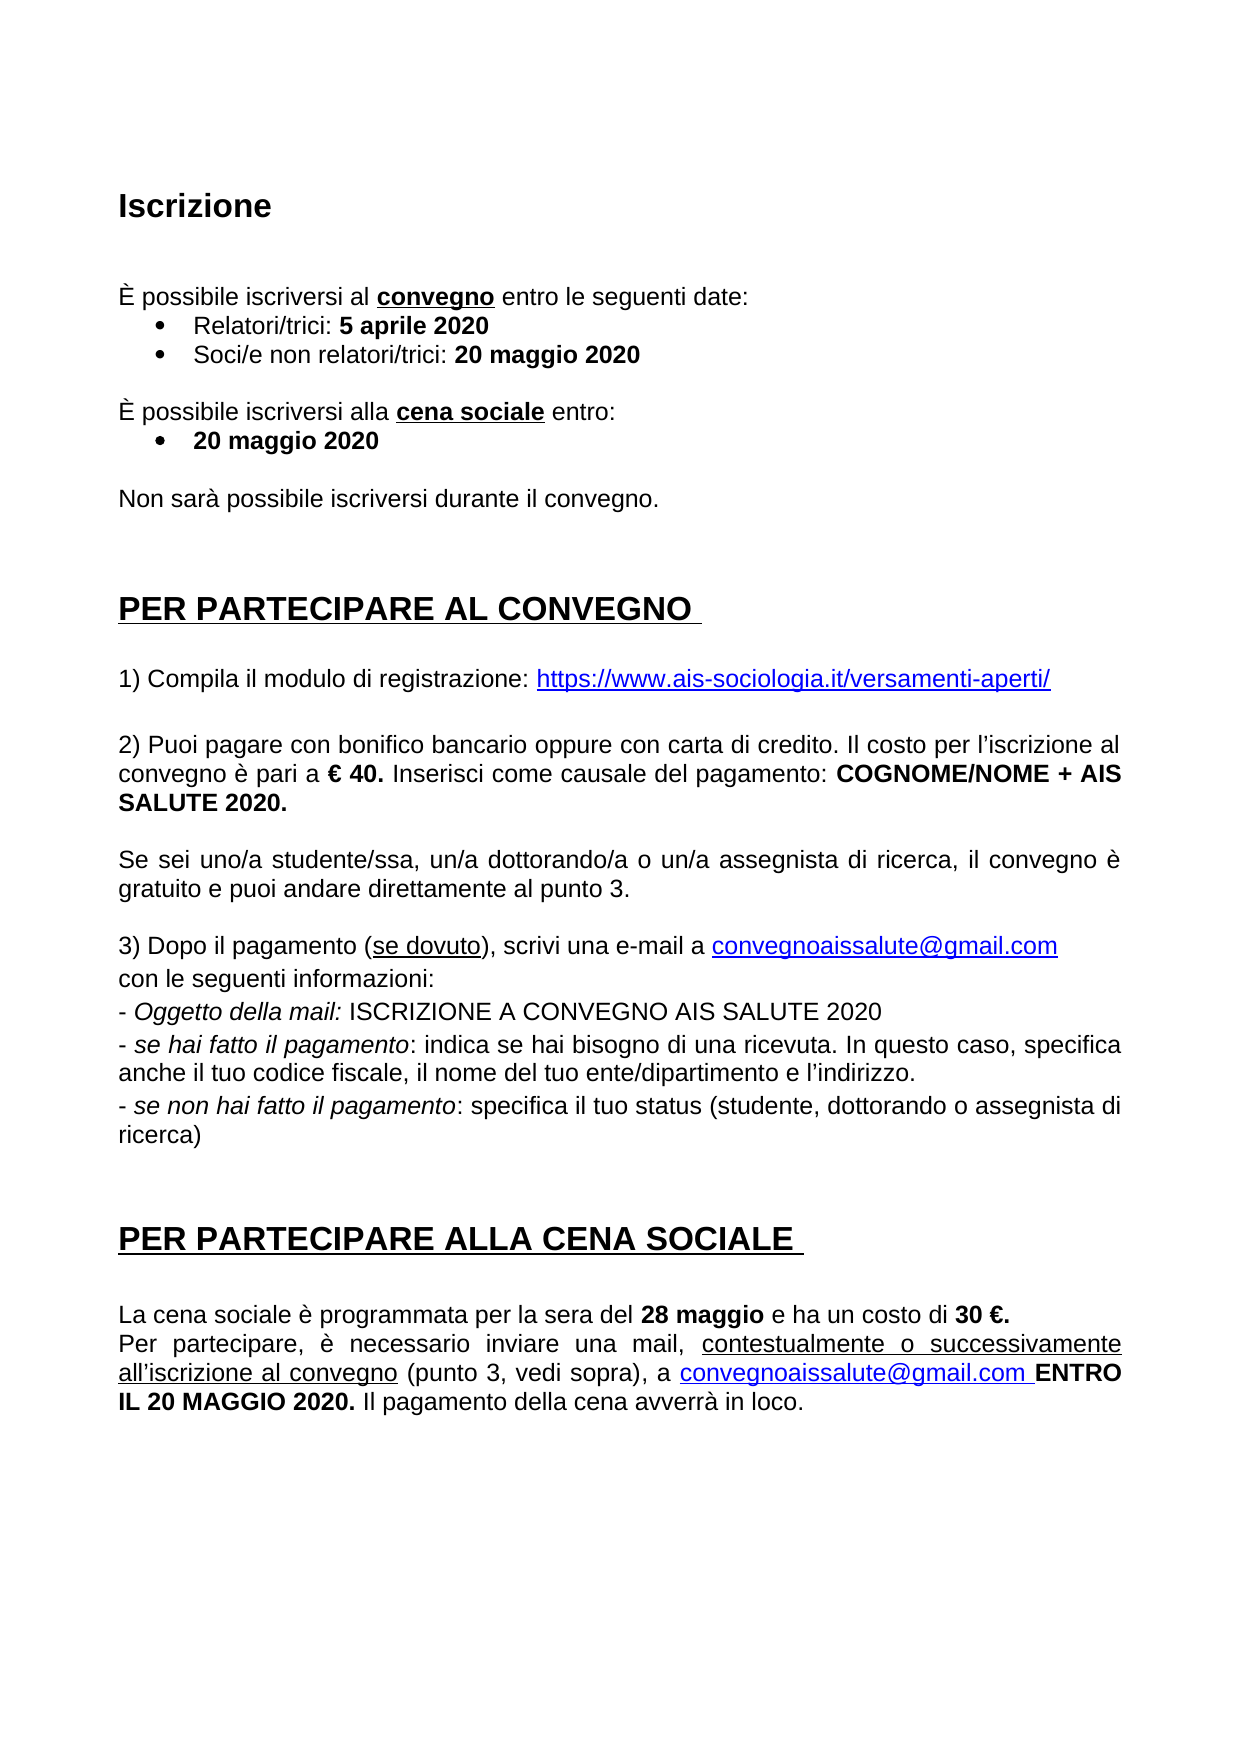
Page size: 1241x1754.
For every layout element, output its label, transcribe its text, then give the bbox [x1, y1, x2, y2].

text PER PARTECIPARE ALLA CENA SOCIALE [118, 1219, 1122, 1258]
text 1) Compila il modulo di registrazione: https://www.ais-sociologia.it/versamenti-aperti/ [118, 664, 1122, 693]
text - Oggetto della mail: ISCRIZIONE A CONVEGNO AIS SALUTE 2020 [118, 997, 1122, 1026]
list 20 maggio 2020 [156, 426, 1122, 455]
list Soci/e non relatori/trici: 20 maggio 2020 [156, 339, 1122, 368]
text Non sarà possibile iscriversi durante il convegno. [118, 483, 1122, 512]
text con le seguenti informazioni: [118, 964, 1122, 993]
text - se non hai fatto il pagamento: specifica il tuo status (studente, dottorando o assegnista di ricerca) [118, 1091, 1122, 1148]
text Iscrizione [118, 186, 1122, 224]
text È possibile iscriversi alla cena sociale entro: [118, 397, 1122, 426]
text - se hai fatto il pagamento: indica se hai bisogno di una ricevuta. In questo caso, specifica anche il tuo codice fiscale, il nome del tuo ente/dipartimento e l’indirizzo. [118, 1029, 1122, 1087]
text PER PARTECIPARE AL CONVEGNO [118, 589, 1122, 628]
text La cena sociale è programmata per la sera del 28 maggio e ha un costo di 30 €. [118, 1300, 1122, 1329]
text Per partecipare, è necessario inviare una mail, contestualmente o successivamente all’iscrizione al convegno (punto 3, vedi sopra), a convegnoaissalute@gmail.com ENTRO IL 20 MAGGIO 2020. Il pagamento della cena avverrà in loco. [118, 1329, 1122, 1415]
text È possibile iscriversi al convegno entro le seguenti date: [118, 282, 1122, 311]
text 3) Dopo il pagamento (se dovuto), scrivi una e-mail a convegnoaissalute@gmail.com [118, 931, 1122, 960]
list Relatori/trici: 5 aprile 2020 [156, 311, 1122, 339]
text Se sei uno/a studente/ssa, un/a dottorando/a o un/a assegnista di ricerca, il convegno è gratuito e puoi andare direttamente al punto 3. [118, 845, 1122, 903]
text 2) Puoi pagare con bonifico bancario oppure con carta di credito. Il costo per l’iscrizione al convegno è pari a € 40. Inserisci come causale del pagamento: COGNOME/NOME + AIS SALUTE 2020. [118, 730, 1122, 816]
